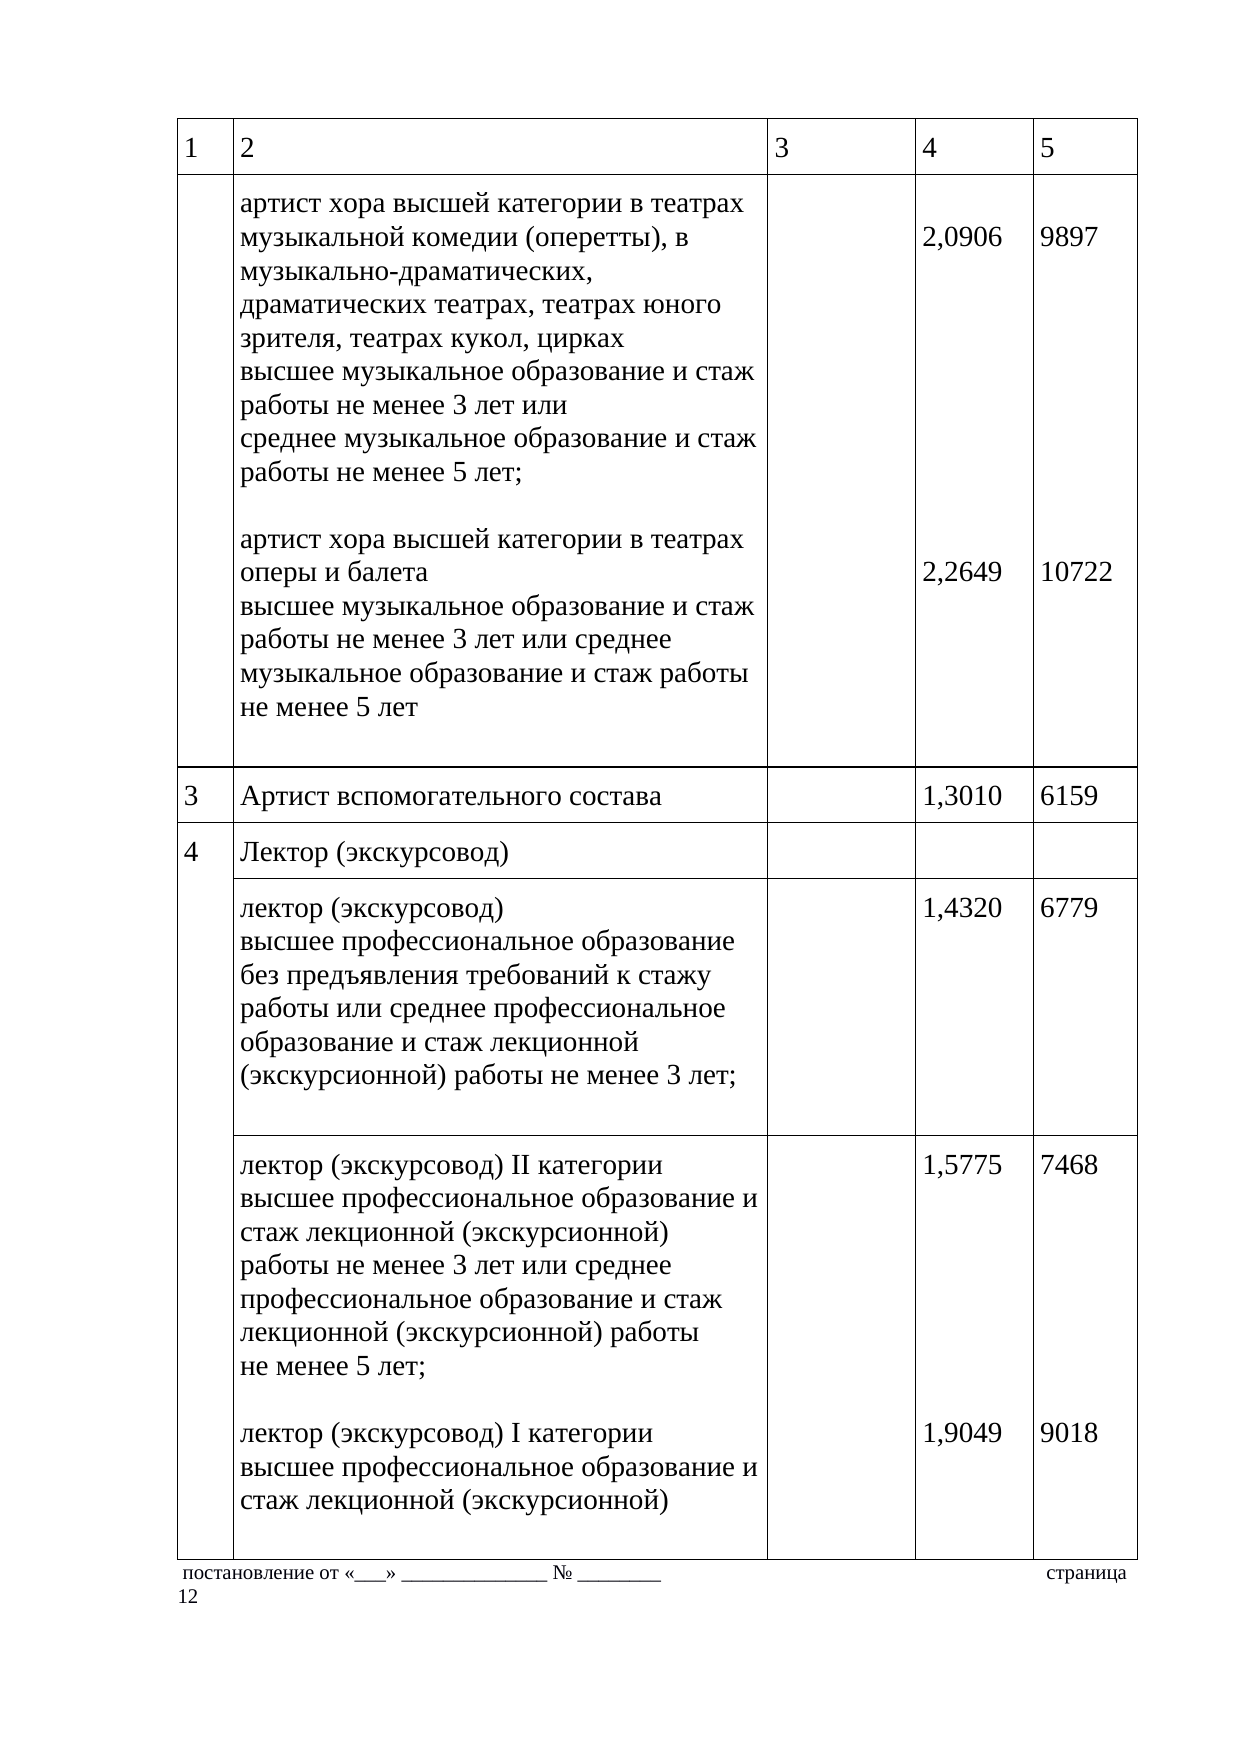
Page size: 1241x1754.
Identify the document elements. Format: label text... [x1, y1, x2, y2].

table_cell лектор (экскурсовод) высшее профессиональное образование без предъявления требований к стажу работы или среднее профессиональное образование и стаж лекционной (экскурсионной) работы не менее 3 лет; [234, 879, 767, 1135]
table_cell [768, 768, 915, 822]
table_cell 4 [178, 823, 233, 1559]
table_cell 3 [178, 768, 233, 822]
table_cell 1,3010 [916, 768, 1033, 822]
table_header 2 [234, 119, 767, 174]
table_header 1 [178, 119, 233, 174]
table_cell [768, 1136, 915, 1559]
table_cell [768, 879, 915, 1135]
table_header 4 [916, 119, 1033, 174]
table_cell [916, 823, 1033, 878]
table_cell 6159 [1034, 768, 1137, 822]
table_cell [768, 823, 915, 878]
table_cell Лектор (экскурсовод) [234, 823, 767, 878]
table_cell 7468 9018 9897 [1034, 1136, 1137, 1559]
table_header 5 [1034, 119, 1137, 174]
table_cell [178, 175, 233, 766]
table_header 3 [768, 119, 915, 174]
table_cell 1,5775 1,9049 2,0906 [916, 1136, 1033, 1559]
table_cell Артист вспомогательного состава [234, 768, 767, 822]
table_cell 6779 [1034, 879, 1137, 1135]
table_cell [1034, 823, 1137, 878]
table_cell 1,4320 [916, 879, 1033, 1135]
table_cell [234, 1136, 767, 1559]
